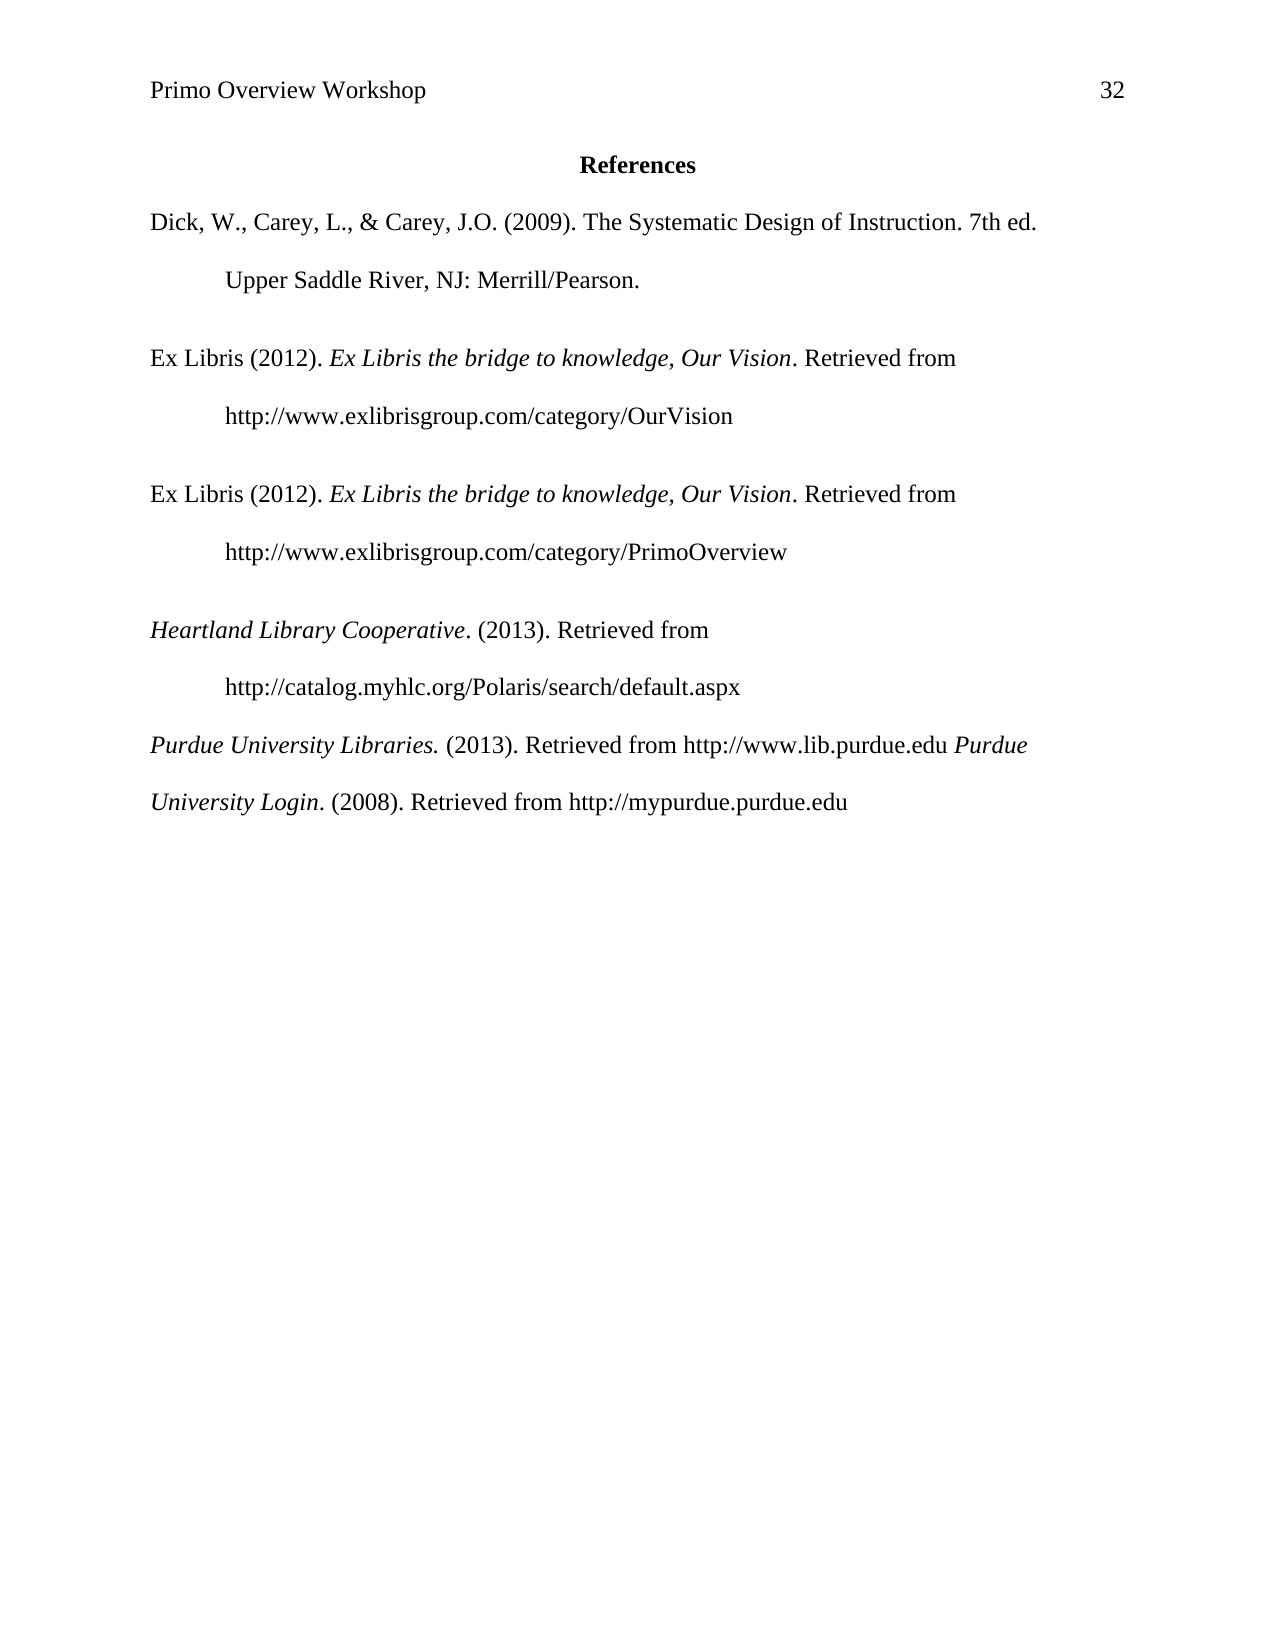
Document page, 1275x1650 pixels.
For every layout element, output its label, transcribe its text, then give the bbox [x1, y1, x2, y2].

text References [150, 150, 1125, 179]
text Dick, W., Carey, L., & Carey, J.O. (2009). The Systematic Design of Instruction. 7th ed. Upper Saddle River, NJ: Merrill/Pearson. Citation [150, 207, 1125, 294]
text Purdue University Libraries. (2013). Retrieved from http://www.lib.purdue.edu Purdue University Login. (2008). Retrieved from http://mypurdue.purdue.edu [150, 730, 1125, 816]
text Heartland Library Cooperative. (2013). Retrieved from http://catalog.myhlc.org/Polaris/search/default.aspx [150, 615, 1125, 701]
text Ex Libris (2012). Ex Libris the bridge to knowledge, Our Vision. Retrieved from http://www.exlibrisgroup.com/category/PrimoOverview [150, 479, 1125, 565]
text Ex Libris (2012). Ex Libris the bridge to knowledge, Our Vision. Retrieved from http://www.exlibrisgroup.com/category/OurVision [150, 343, 1125, 429]
